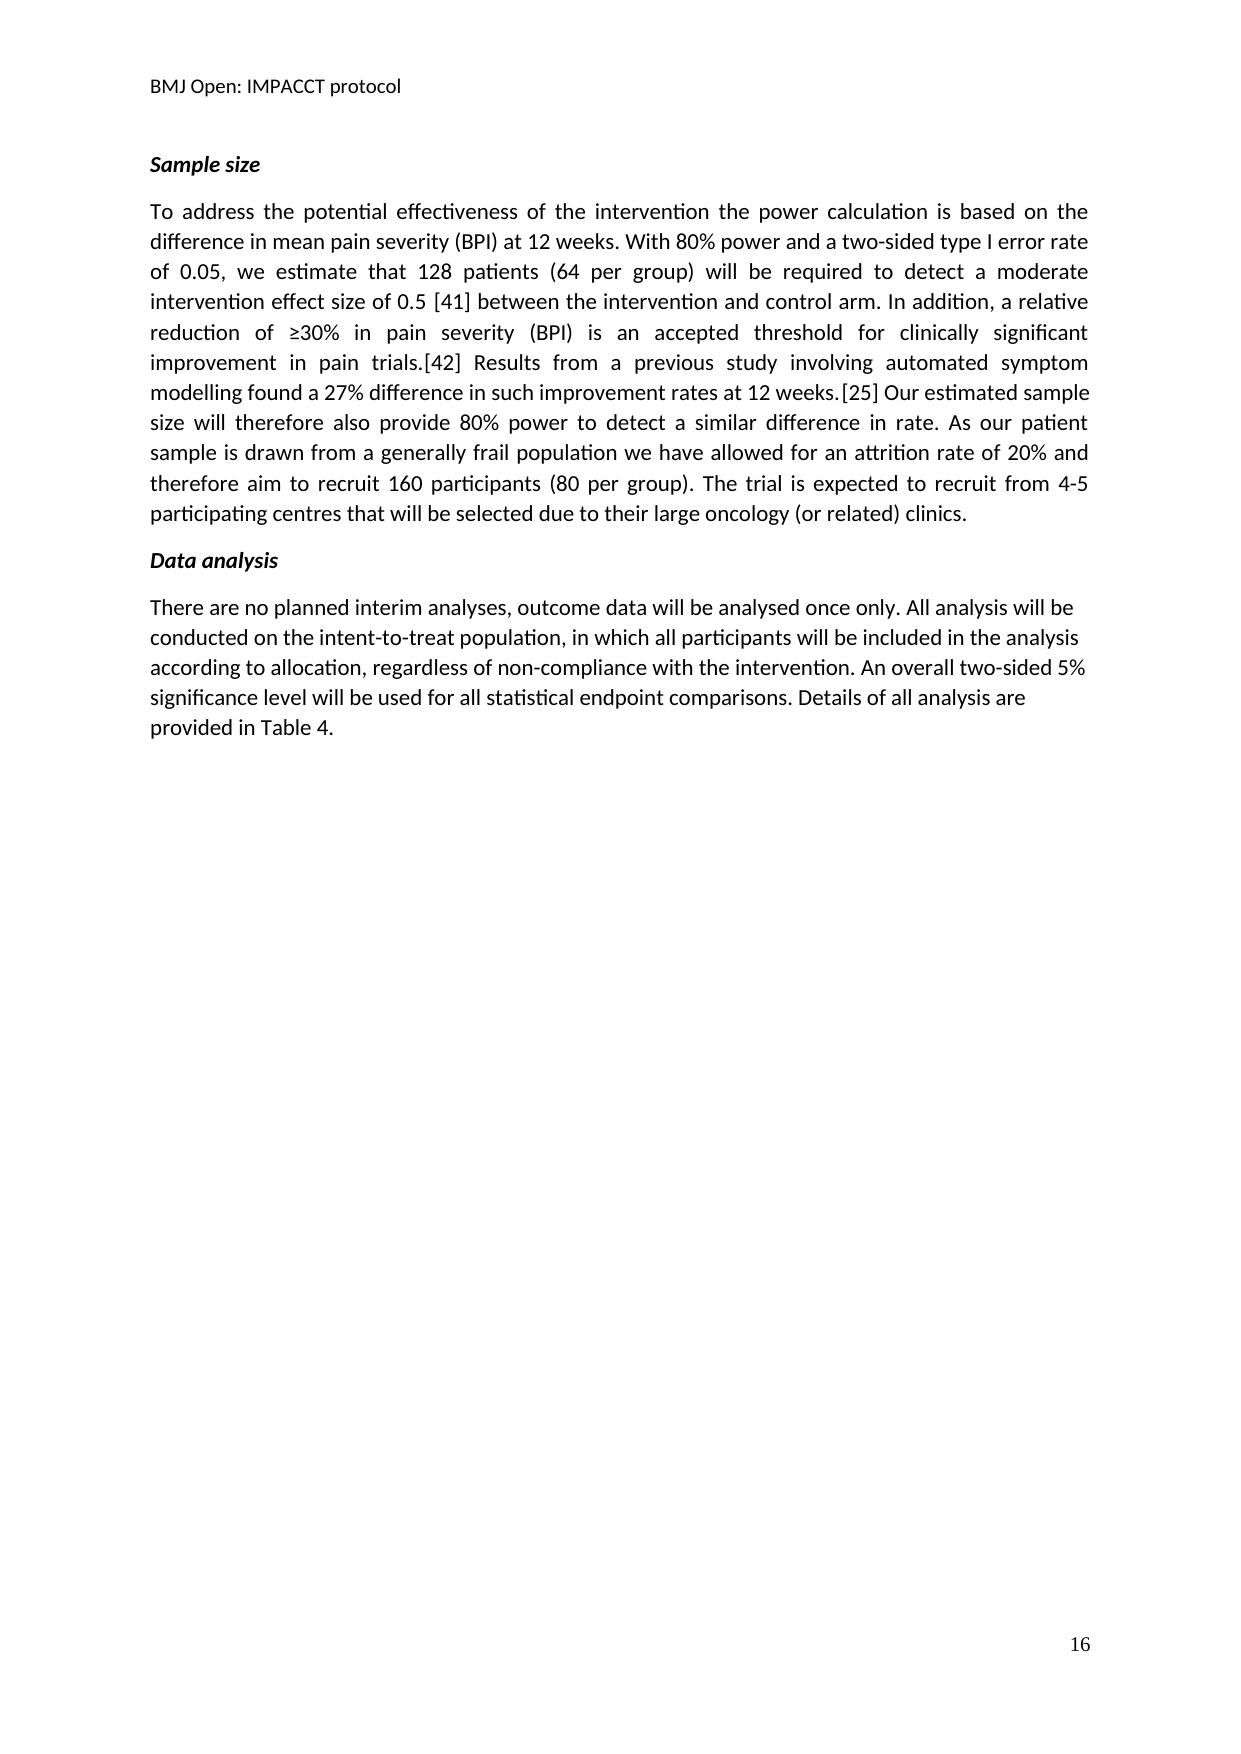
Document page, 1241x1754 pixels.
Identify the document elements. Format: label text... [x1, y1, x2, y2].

text There are no planned interim analyses, outcome data will be analysed once only. All analysis will be conducted on the intent-to-treat population, in which all participants will be included in the analysis according to allocation, regardless of non-compliance with the intervention. An overall two-sided 5% significance level will be used for all statistical endpoint comparisons. Details of all analysis are provided in Table 4. [150, 593, 1090, 742]
text Data analysis [150, 546, 1090, 574]
text To address the potential effectiveness of the intervention the power calculation is based on the difference in mean pain severity (BPI) at 12 weeks. With 80% power and a two-sided type I error rate of 0.05, we estimate that 128 patients (64 per group) will be required to detect a moderate intervention effect size of 0.5 [41] between the intervention and control arm. In addition, a relative reduction of ≥30% in pain severity (BPI) is an accepted threshold for clinically significant improvement in pain trials.[42] Results from a previous study involving automated symptom modelling found a 27% difference in such improvement rates at 12 weeks.[25] Our estimated sample size will therefore also provide 80% power to detect a similar difference in rate. As our patient sample is drawn from a generally frail population we have allowed for an attrition rate of 20% and therefore aim to recruit 160 participants (80 per group). The trial is expected to recruit from 4-5 participating centres that will be selected due to their large oncology (or related) clinics. [150, 197, 1090, 527]
text Sample size [150, 150, 1090, 178]
